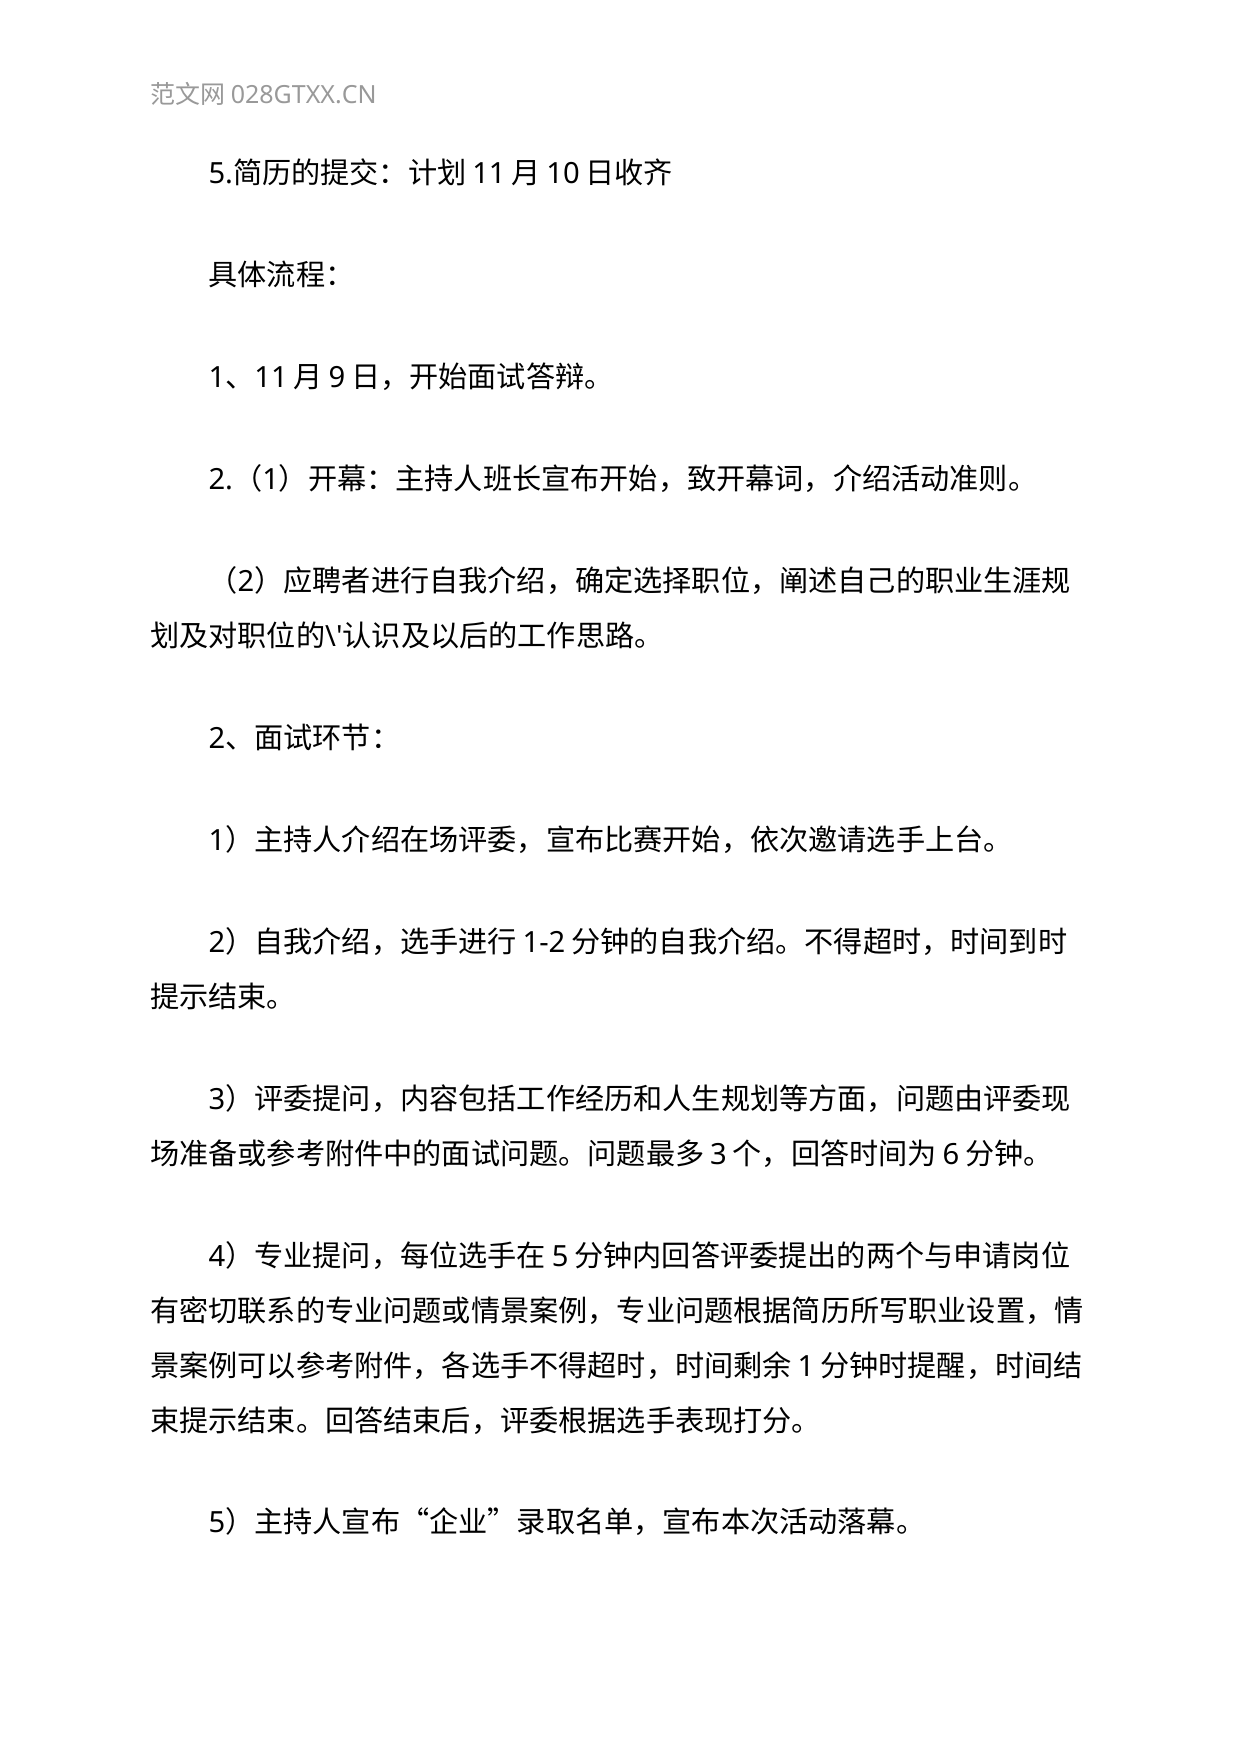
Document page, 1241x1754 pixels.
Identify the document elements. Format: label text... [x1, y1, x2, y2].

text 5）主持人宣布“企业”录取名单，宣布本次活动落幕。 [150, 1499, 1090, 1541]
text 具体流程： [150, 252, 1090, 294]
text 4）专业提问，每位选手在5分钟内回答评委提出的两个与申请岗位有密切联系的专业问题或情景案例，专业问题根据简历所写职业设置，情景案例可以参考附件，各选手不得超时，时间剩余1分钟时提醒，时间结束提示结束。回答结束后，评委根据选手表现打分。 [150, 1232, 1090, 1439]
text 2、面试环节： [150, 715, 1090, 757]
text （2）应聘者进行自我介绍，确定选择职位，阐述自己的职业生涯规划及对职位的\'认识及以后的工作思路。 [150, 558, 1090, 655]
text 2.（1）开幕：主持人班长宣布开始，致开幕词，介绍活动准则。 [150, 456, 1090, 498]
text 3）评委提问，内容包括工作经历和人生规划等方面，问题由评委现场准备或参考附件中的面试问题。问题最多3个，回答时间为6分钟。 [150, 1075, 1090, 1173]
text 2）自我介绍，选手进行1-2分钟的自我介绍。不得超时，时间到时提示结束。 [150, 919, 1090, 1016]
text 5.简历的提交：计划11月10日收齐 [150, 150, 1090, 192]
text 1）主持人介绍在场评委，宣布比赛开始，依次邀请选手上台。 [150, 817, 1090, 859]
text 1、11月9日，开始面试答辩。 [150, 354, 1090, 396]
